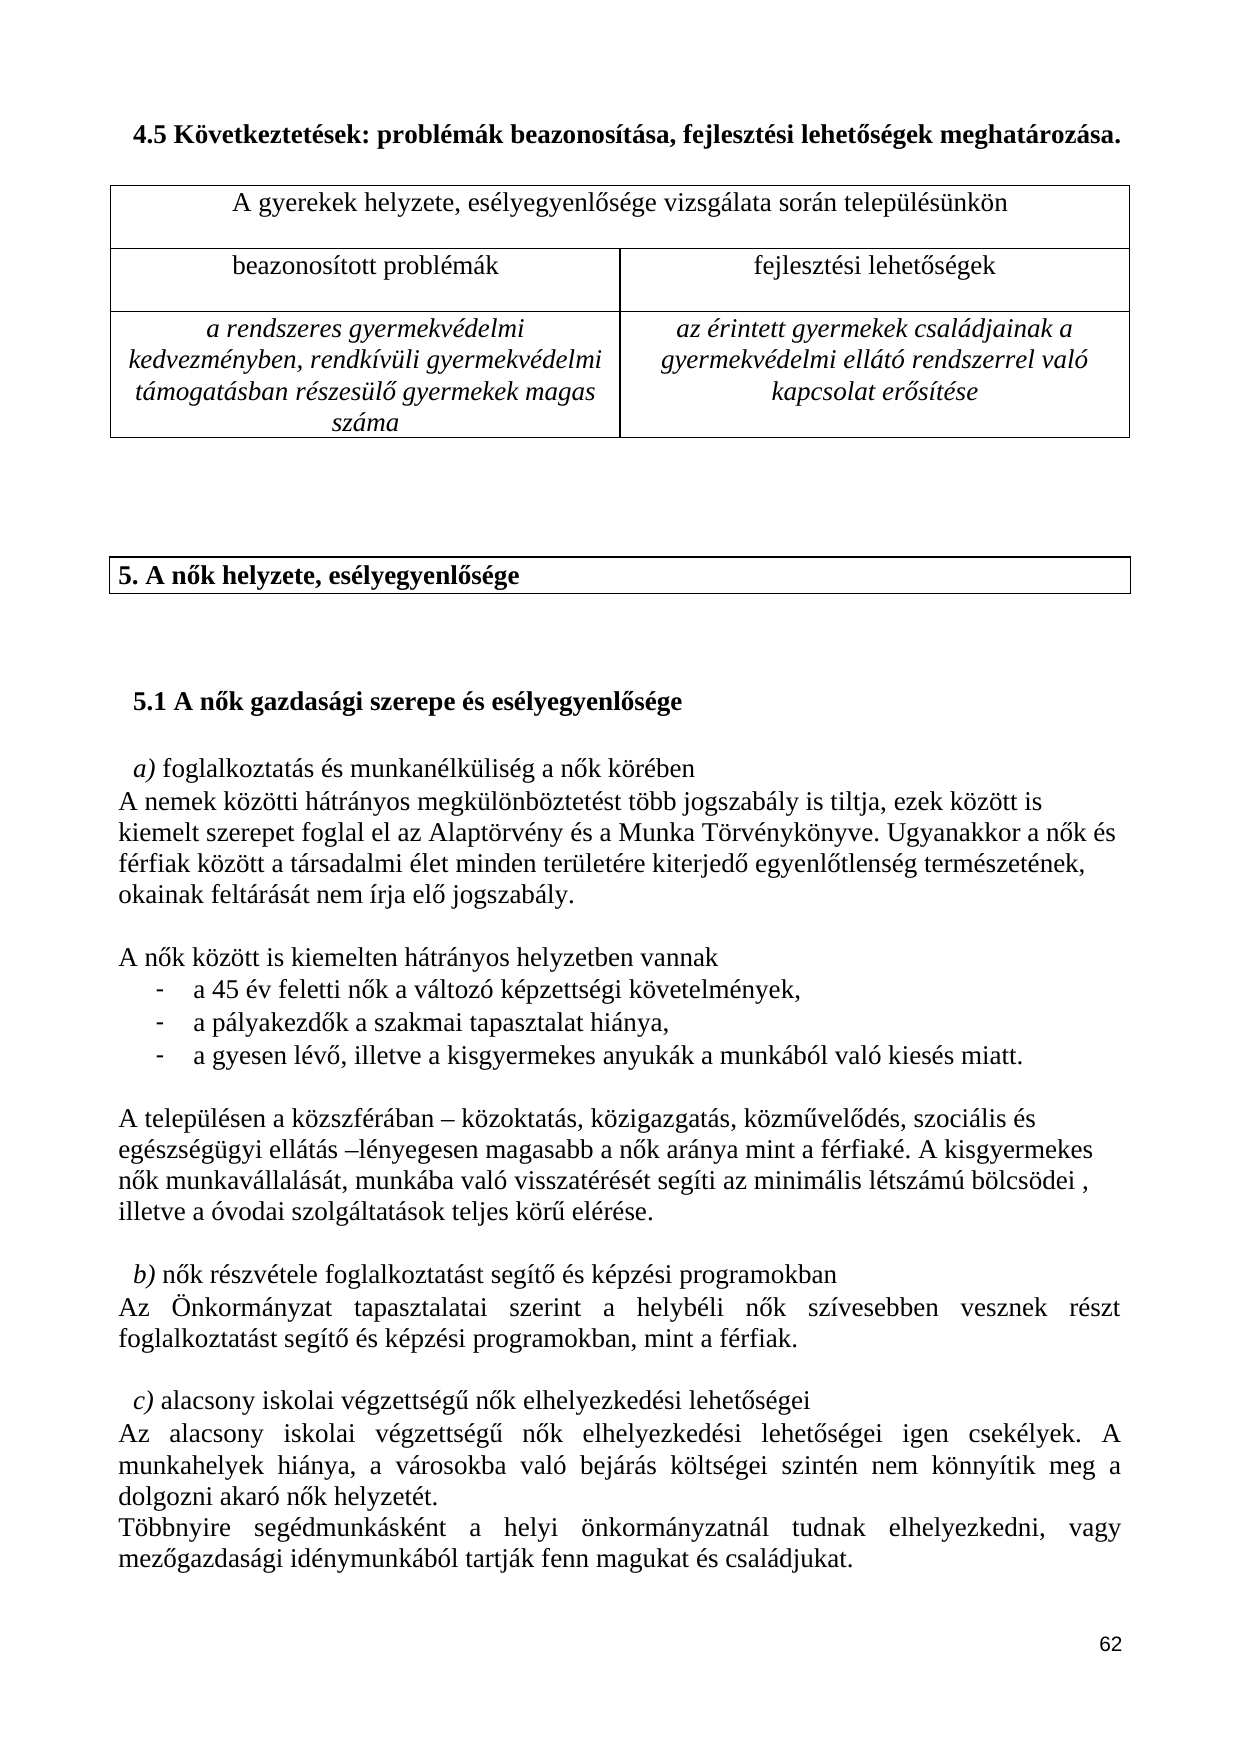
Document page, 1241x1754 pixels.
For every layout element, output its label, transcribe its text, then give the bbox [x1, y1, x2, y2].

table_header A gyerekek helyzete, esélyegyenlősége vizsgálata során településünkön [111, 186, 1129, 248]
text 4.5 Következtetések: problémák beazonosítása, fejlesztési lehetőségek meghatározása. [118, 118, 1122, 149]
table_cell a rendszeres gyermekvédelmi kedvezményben, rendkívüli gyermekvédelmi támogatásban részesülő gyermekek magas száma [111, 312, 619, 437]
text Az Önkormányzat tapasztalatai szerint a helybéli nők szívesebben vesznek részt foglalkoztatást segítő és képzési programokban, mint a férfiak. [118, 1291, 1122, 1353]
text 5.1 A nők gazdasági szerepe és esélyegyenlősége [118, 685, 1122, 716]
table_cell az érintett gyermekek családjainak a gyermekvédelmi ellátó rendszerrel való kapcsolat erősítése [621, 312, 1129, 437]
text Az alacsony iskolai végzettségű nők elhelyezkedési lehetőségei igen csekélyek. A munkahelyek hiánya, a városokba való bejárás költségei szintén nem könnyítik meg a dolgozni akaró nők helyzetét. [118, 1418, 1122, 1511]
list a 45 év feletti nők a változó képzettségi követelmények, [156, 972, 1122, 1005]
text A nők között is kiemelten hátrányos helyzetben vannak [118, 941, 1122, 972]
table_cell fejlesztési lehetőségek [621, 249, 1129, 311]
table_cell beazonosított problémák [111, 249, 619, 311]
text A településen a közszférában – közoktatás, közigazgatás, közművelődés, szociális és egészségügyi ellátás –lényegesen magasabb a nők aránya mint a férfiaké. A kisgyermekes nők munkavállalását, munkába való visszatérését segíti az minimális létszámú bölcsödei , illetve a óvodai szolgáltatások teljes körű elérése. [118, 1102, 1122, 1227]
text Többnyire segédmunkásként a helyi önkormányzatnál tudnak elhelyezkedni, vagy mezőgazdasági idénymunkából tartják fenn magukat és családjukat. [118, 1511, 1122, 1573]
text c) alacsony iskolai végzettségű nők elhelyezkedési lehetőségei [118, 1384, 1122, 1416]
text a) foglalkoztatás és munkanélküliség a nők körében [118, 752, 1122, 783]
subtitle 5. A nők helyzete, esélyegyenlősége [110, 558, 1130, 593]
list a pályakezdők a szakmai tapasztalat hiánya, [156, 1005, 1122, 1038]
text A nemek közötti hátrányos megkülönböztetést több jogszabály is tiltja, ezek között is kiemelt szerepet foglal el az Alaptörvény és a Munka Törvénykönyve. Ugyanakkor a nők és férfiak között a társadalmi élet minden területére kiterjedő egyenlőtlenség természetének, okainak feltárását nem írja elő jogszabály. [118, 785, 1122, 909]
list a gyesen lévő, illetve a kisgyermekes anyukák a munkából való kiesés miatt. [156, 1038, 1122, 1071]
text b) nők részvétele foglalkoztatást segítő és képzési programokban [118, 1258, 1122, 1289]
